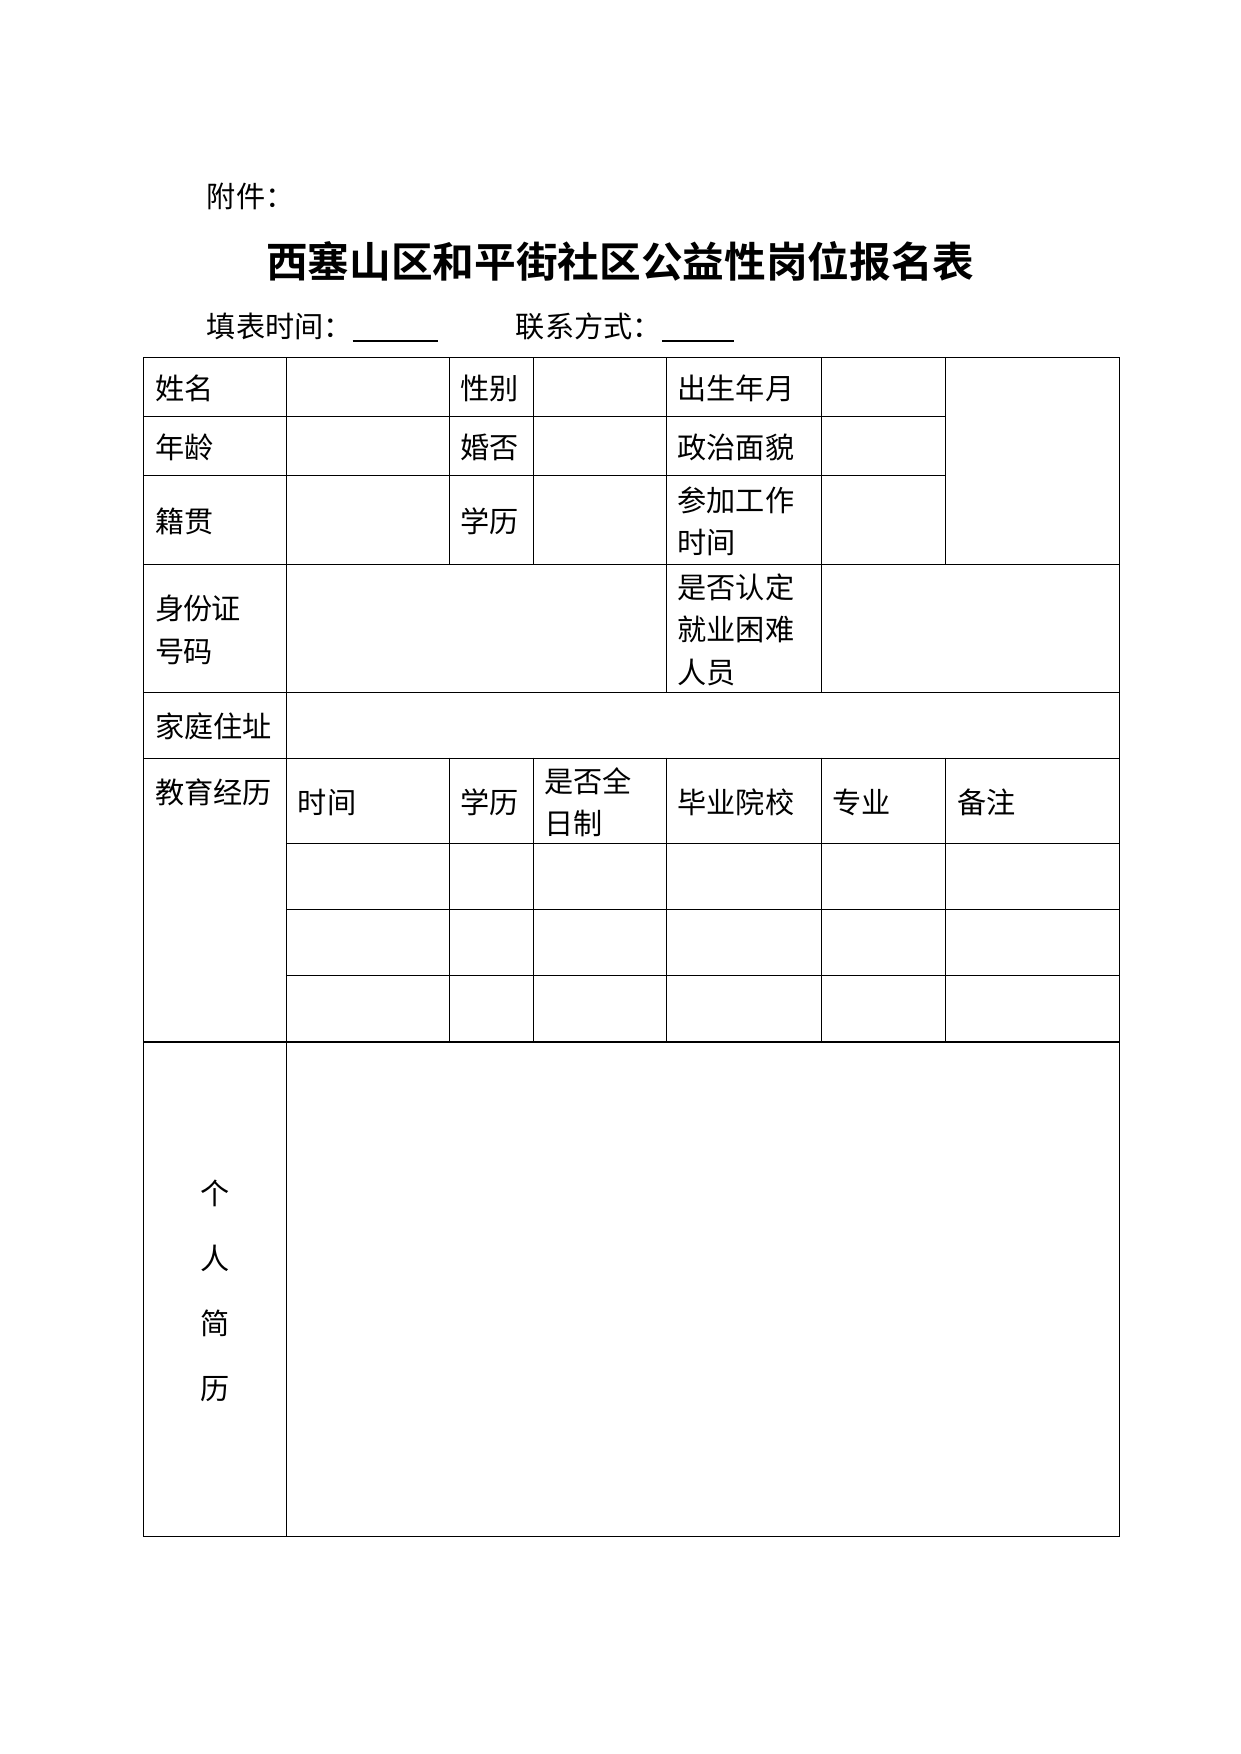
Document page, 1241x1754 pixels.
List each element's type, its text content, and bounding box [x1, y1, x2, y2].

table_header [946, 358, 1119, 564]
text 填表时间： 联系方式： [207, 292, 1033, 357]
table_cell 备注 [946, 759, 1119, 843]
table_cell [287, 1043, 1119, 1536]
text 附件： [207, 162, 1033, 227]
table_cell [287, 976, 449, 1041]
text 西塞山区和平街社区公益性岗位报名表 [207, 227, 1033, 292]
table_cell [946, 910, 1119, 975]
table_cell 籍贯 [144, 476, 286, 564]
table_header 性别 [450, 358, 533, 416]
table_cell [822, 976, 945, 1041]
table_cell 年龄 [144, 417, 286, 475]
table_cell [667, 844, 821, 909]
table_cell 家庭住址 [144, 693, 286, 758]
table_cell [822, 565, 1119, 692]
table_header [534, 358, 666, 416]
table_cell [822, 476, 945, 564]
table_cell 教育经历 [144, 759, 286, 1041]
table_cell 时间 [287, 759, 449, 843]
table_cell 学历 [450, 476, 533, 564]
table_cell [667, 976, 821, 1041]
table_header [287, 358, 449, 416]
table_cell 婚否 [450, 417, 533, 475]
table_cell [822, 844, 945, 909]
table_cell [287, 565, 666, 692]
table_cell [534, 976, 666, 1041]
table_cell [287, 476, 449, 564]
table_cell [450, 976, 533, 1041]
table_cell [946, 844, 1119, 909]
table_header 姓名 [144, 358, 286, 416]
table_cell [534, 476, 666, 564]
table_cell [946, 976, 1119, 1041]
table_cell [534, 417, 666, 475]
table_cell 参加工作时间 [667, 476, 821, 564]
table_cell [822, 910, 945, 975]
table_cell 毕业院校 [667, 759, 821, 843]
table_cell [667, 910, 821, 975]
table_cell [534, 910, 666, 975]
table_cell [287, 693, 1119, 758]
table_cell 是否全日制 [534, 759, 666, 843]
table_cell [450, 910, 533, 975]
table_cell [287, 844, 449, 909]
table_header [822, 358, 945, 416]
table_cell 个 人 简 历 [144, 1043, 286, 1536]
table_cell 身份证 号码 [144, 565, 286, 692]
table_cell 专业 [822, 759, 945, 843]
table_cell [534, 844, 666, 909]
table_cell 政治面貌 [667, 417, 821, 475]
table_cell [450, 844, 533, 909]
table_cell [287, 417, 449, 475]
table_cell [287, 910, 449, 975]
table_cell 是否认定就业困难人员 [667, 565, 821, 692]
table_header 出生年月 [667, 358, 821, 416]
table_cell [822, 417, 945, 475]
table_cell 学历 [450, 759, 533, 843]
